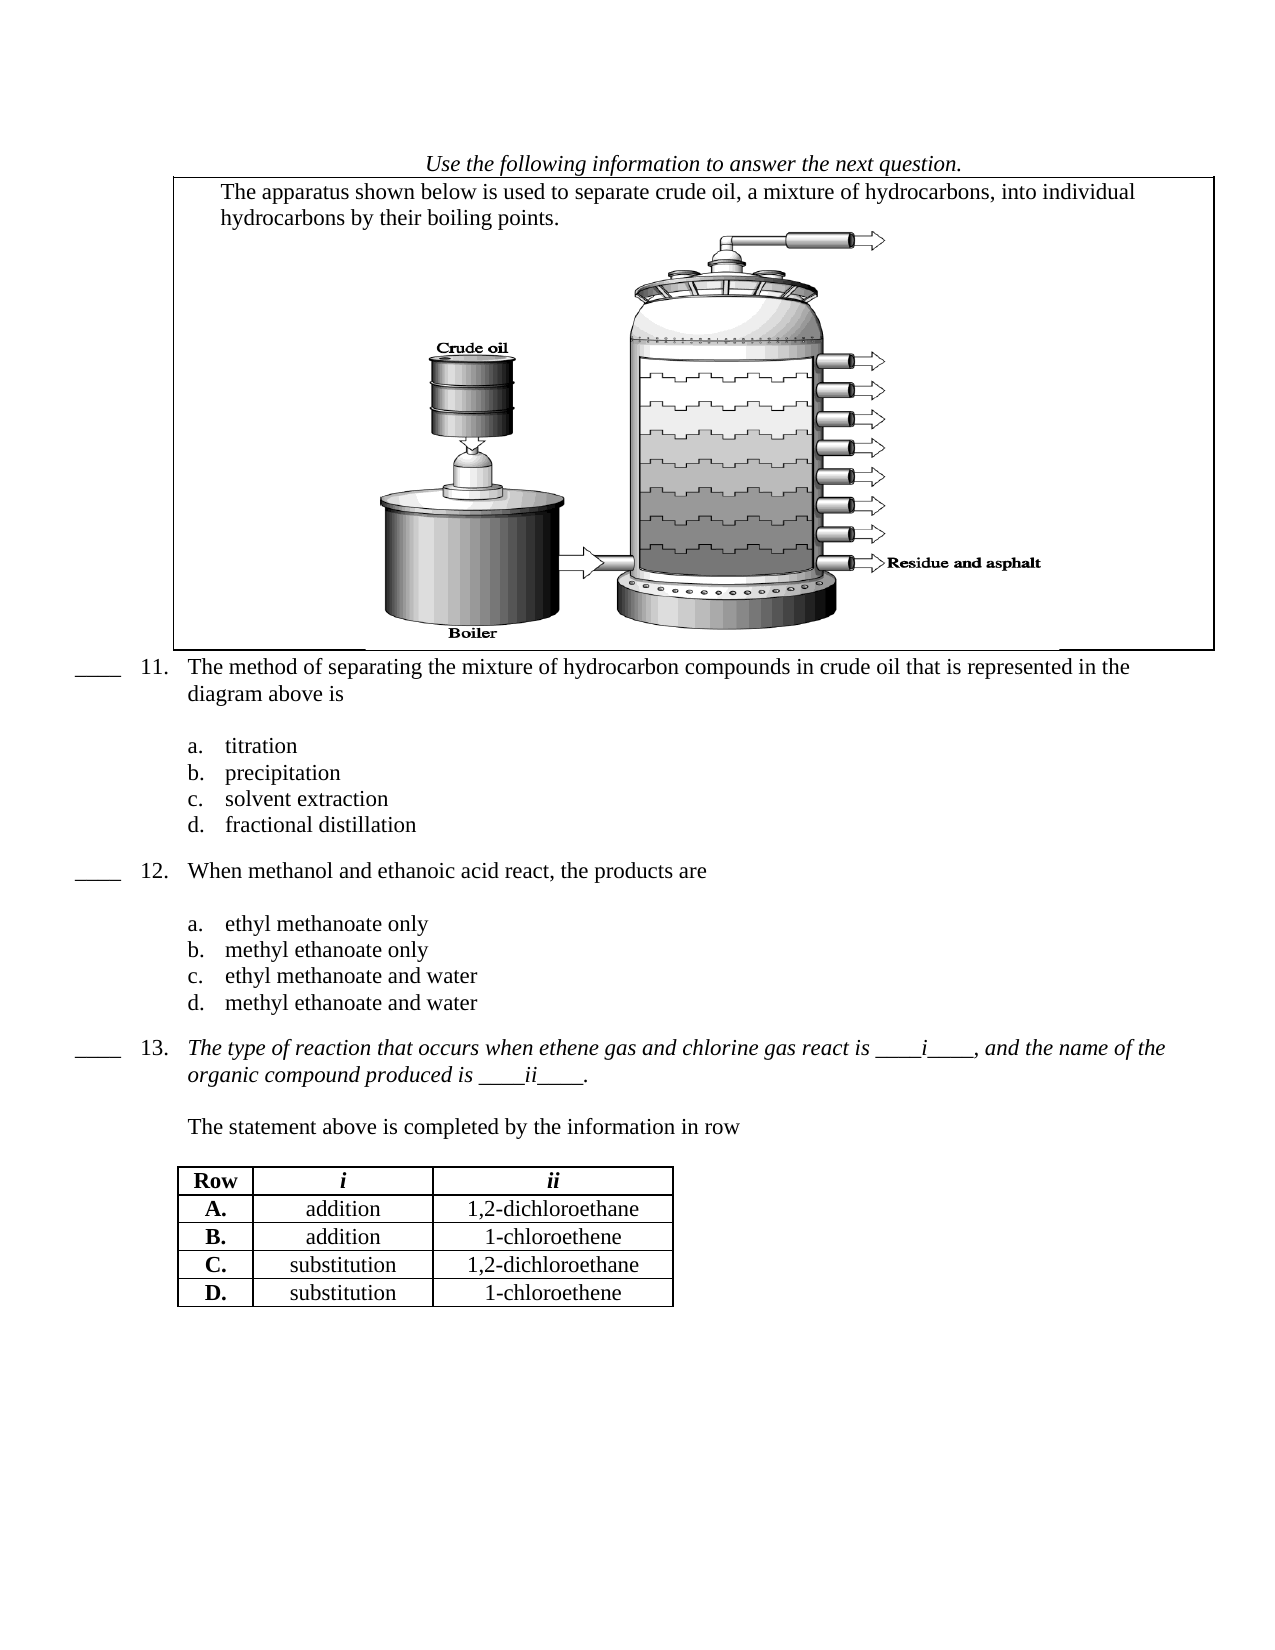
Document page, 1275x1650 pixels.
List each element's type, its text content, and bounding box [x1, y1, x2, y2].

table_header The apparatus shown below is used to separate crude oil, a mixture of hydrocarbons, into individual hydrocarbons by their boiling points. [174, 178, 1213, 649]
table_cell 1,2-dichloroethane [434, 1196, 672, 1222]
table_cell D. [179, 1279, 252, 1306]
table_cell ethyl methanoate and water [220, 963, 1064, 989]
table_cell b. [183, 936, 220, 962]
table_cell fractional distillation [220, 811, 1064, 838]
table_header a. [183, 910, 220, 936]
table_cell methyl ethanoate and water [220, 989, 1064, 1015]
table_cell 1-chloroethene [434, 1279, 672, 1306]
table_header ii [434, 1168, 672, 1194]
picture [365, 230, 1060, 650]
text Use the following information to answer the next question. [187, 150, 1200, 176]
text The statement above is completed by the information in row [187, 1113, 1200, 1140]
table_cell addition [254, 1196, 432, 1222]
table_cell d. [183, 811, 220, 838]
table_cell B. [179, 1223, 252, 1250]
table_header titration [220, 733, 1064, 759]
table_cell substitution [254, 1251, 432, 1278]
text ____ 13. The type of reaction that occurs when ethene gas and chlorine gas react is ____i____, and the name of the organic compound produced is ____ii____. [75, 1034, 1200, 1087]
table_cell solvent extraction [220, 785, 1064, 811]
table_cell d. [183, 989, 220, 1015]
table_cell C. [179, 1251, 252, 1278]
text ____ 11. The method of separating the mixture of hydrocarbon compounds in crude oil that is represented in the diagram above is [75, 653, 1200, 706]
table_cell c. [183, 785, 220, 811]
table_cell 1,2-dichloroethane [434, 1251, 672, 1278]
table_cell 1-chloroethene [434, 1223, 672, 1250]
table_cell methyl ethanoate only [220, 936, 1064, 962]
text ____ 12. When methanol and ethanoic acid react, the products are [75, 857, 1200, 883]
table_header Row [179, 1168, 252, 1194]
table_header a. [183, 733, 220, 759]
table_cell precipitation [220, 759, 1064, 785]
table_cell c. [183, 963, 220, 989]
table_cell b. [183, 759, 220, 785]
table_header i [254, 1168, 432, 1194]
table_header ethyl methanoate only [220, 910, 1064, 936]
table_cell addition [254, 1223, 432, 1250]
table_cell A. [179, 1196, 252, 1222]
table_cell substitution [254, 1279, 432, 1306]
